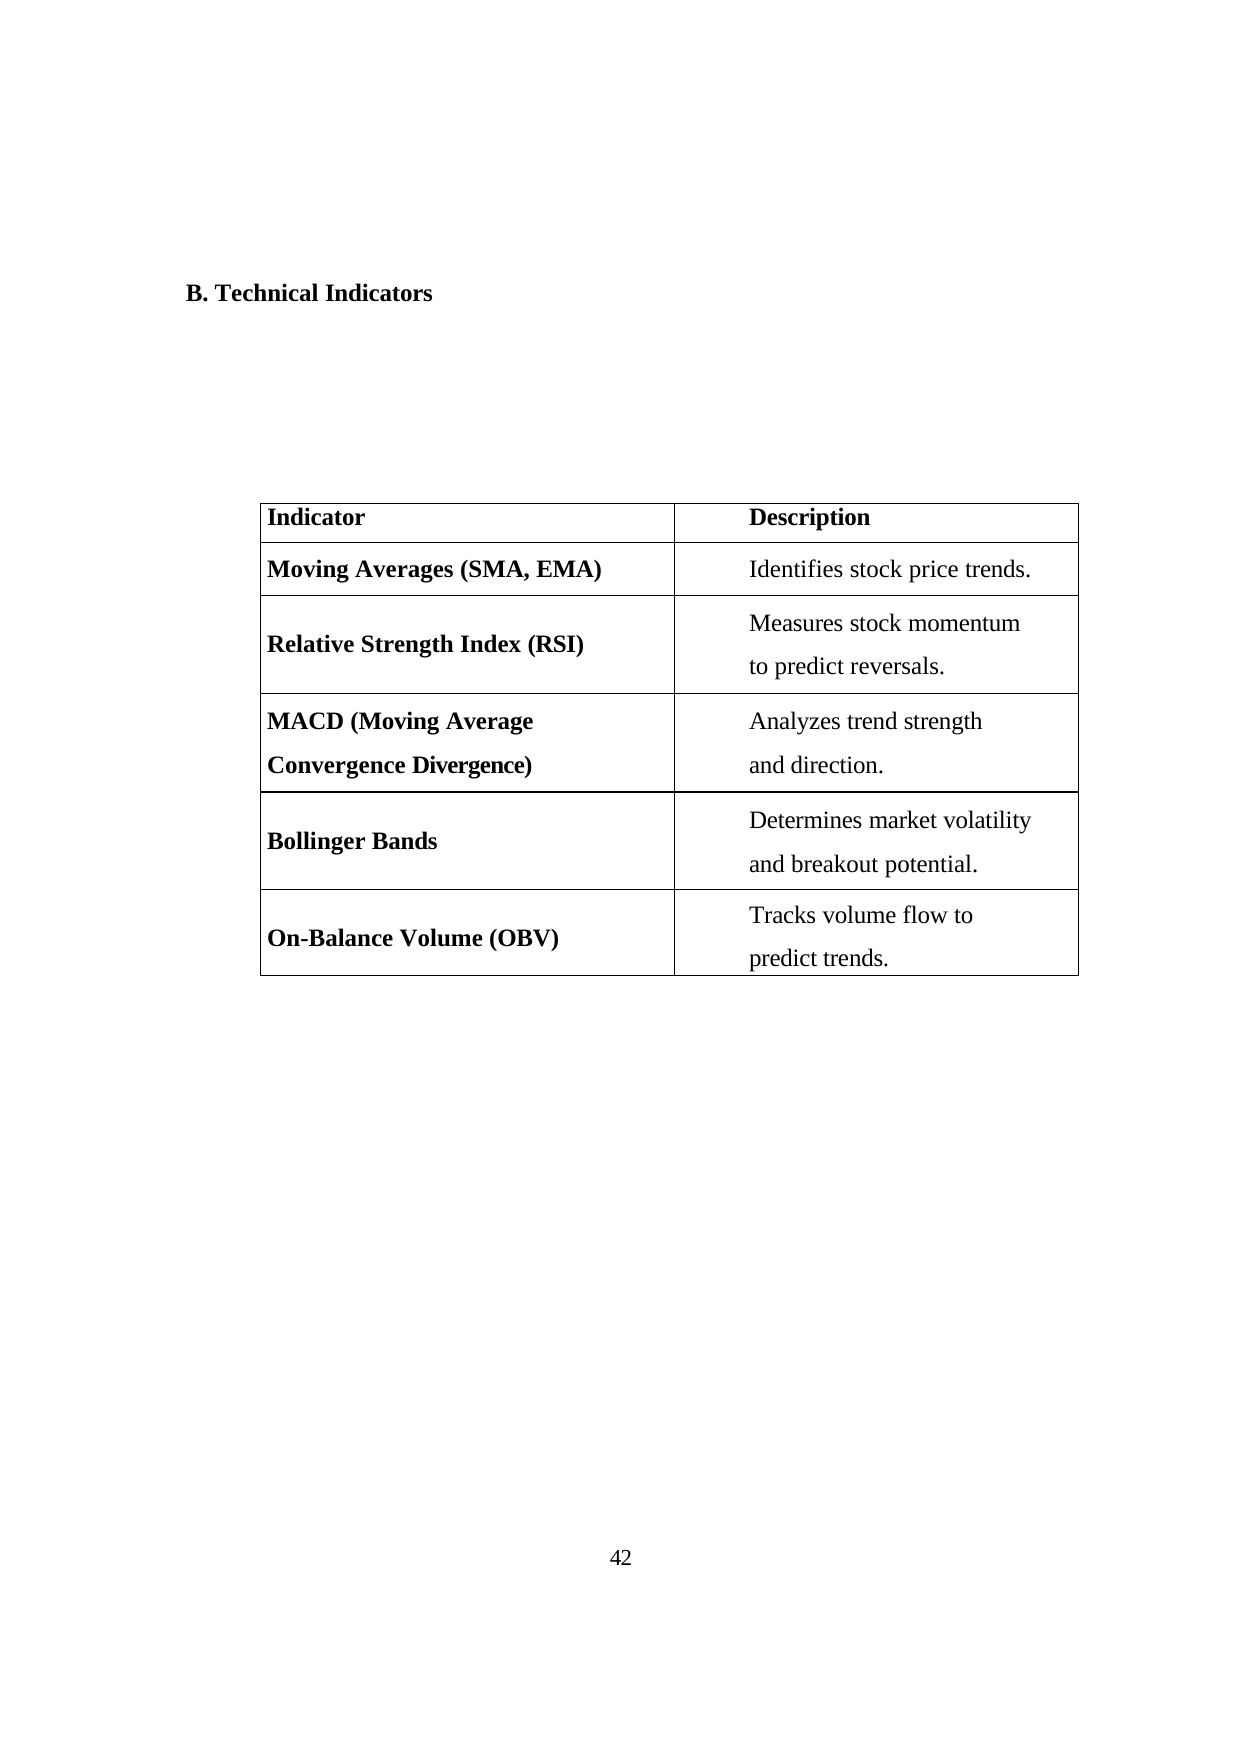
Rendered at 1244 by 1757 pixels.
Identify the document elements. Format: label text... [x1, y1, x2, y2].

table_cell Measures stock momentum to predict reversals. [675, 596, 1078, 692]
table_cell Tracks volume flow to predict trends. [675, 890, 1078, 975]
table_cell Bollinger Bands [261, 793, 674, 889]
table_cell Relative Strength Index (RSI) [261, 596, 674, 692]
table_header Description [675, 504, 1078, 542]
table_cell On-Balance Volume (OBV) [261, 890, 674, 975]
table_cell Analyzes trend strength and direction. [675, 694, 1078, 791]
table_cell Identifies stock price trends. [675, 543, 1078, 595]
table_cell Determines market volatility and breakout potential. [675, 793, 1078, 889]
table_cell Moving Averages (SMA, EMA) [261, 543, 674, 595]
table_cell MACD (Moving Average Convergence Divergence) [261, 694, 674, 791]
table_header Indicator [261, 504, 674, 542]
list Technical Indicators [186, 278, 1185, 307]
